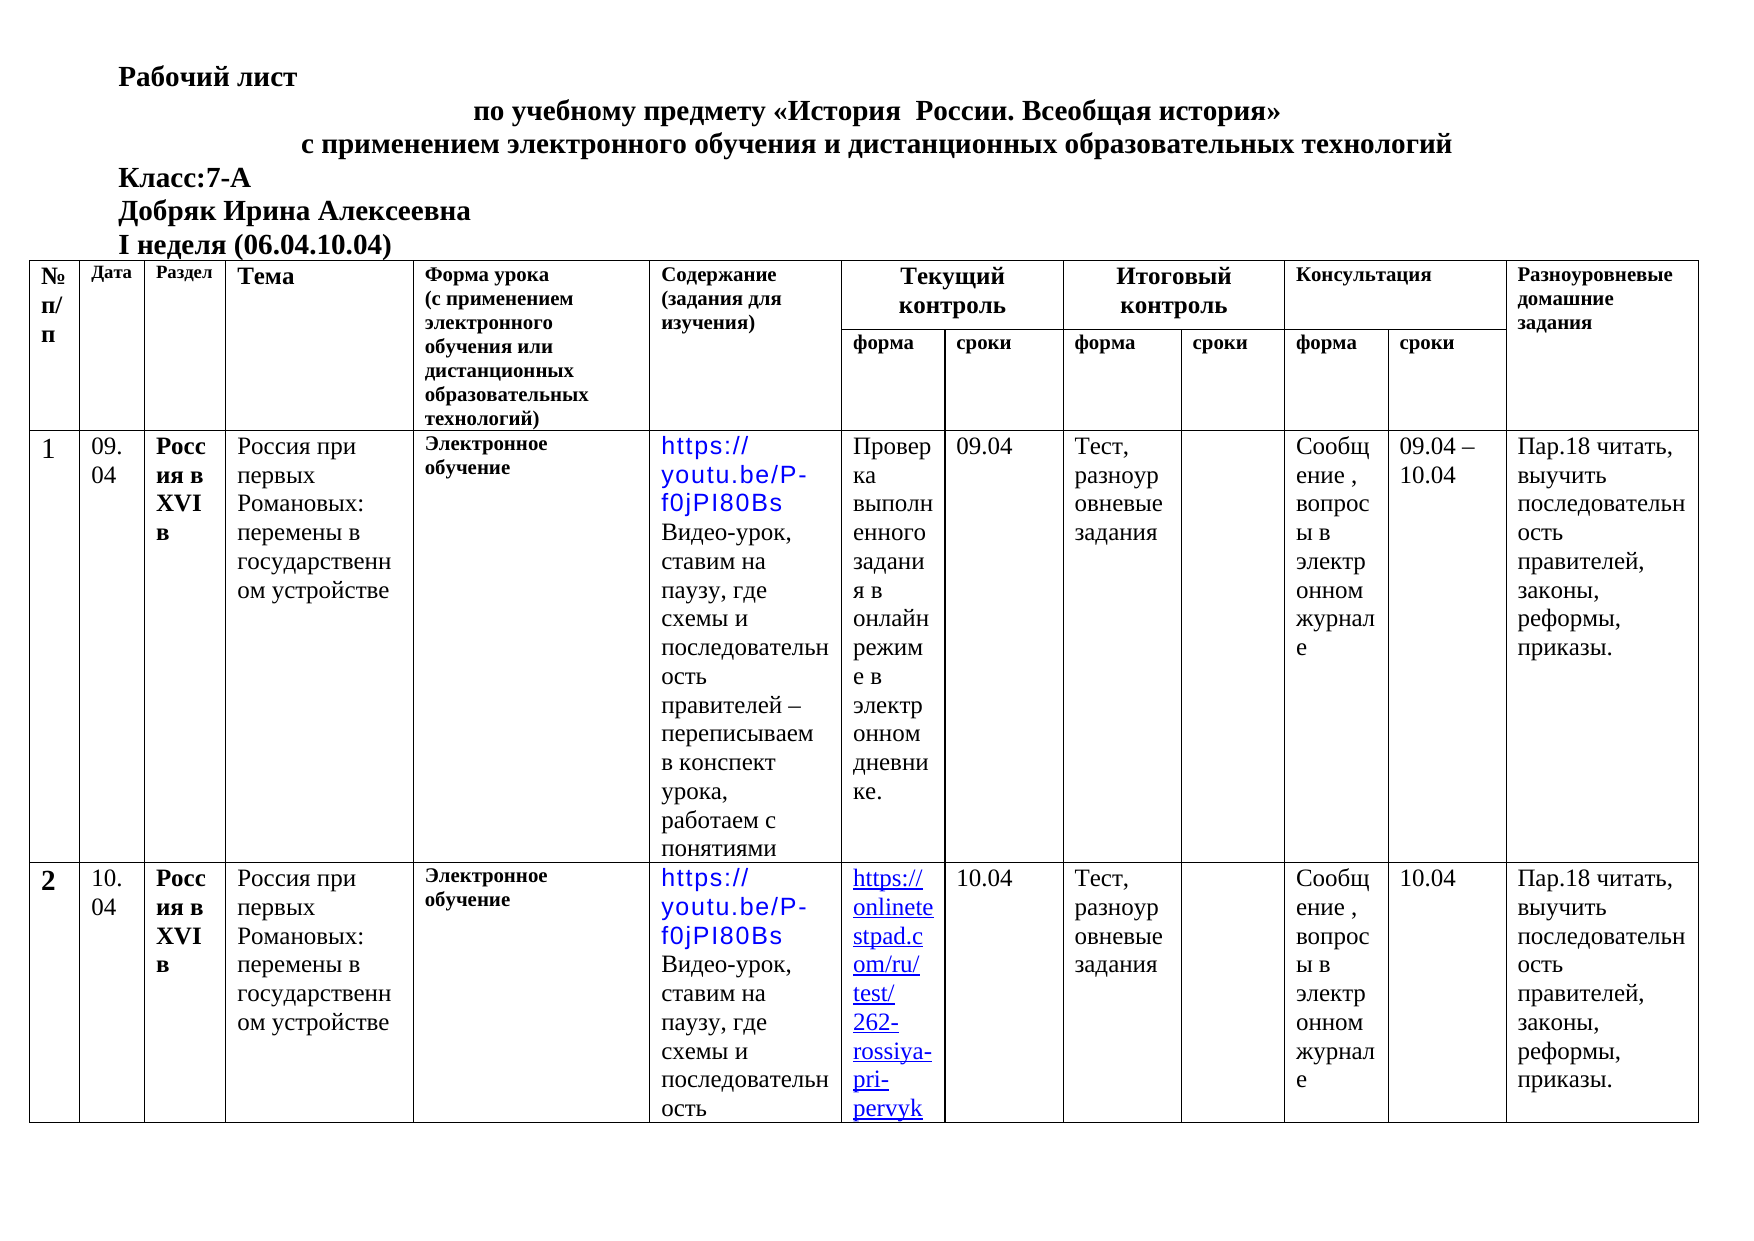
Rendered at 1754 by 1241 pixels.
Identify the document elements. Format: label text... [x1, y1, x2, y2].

text по учебному предмету «История России. Всеобщая история» [118, 93, 1636, 126]
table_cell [650, 863, 841, 1122]
table_cell Пар.18 читать, выучить последовательность правителей, законы, реформы, приказы. [1507, 431, 1698, 862]
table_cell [842, 863, 944, 1122]
table_header Содержание (задания для изучения) [650, 261, 841, 430]
table_cell Электронное обучение [414, 431, 649, 862]
table_cell 09.04 [946, 431, 1063, 862]
table_header Тема [226, 261, 413, 430]
text Класс:7-А [118, 160, 1636, 193]
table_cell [414, 863, 649, 1122]
table_header Разноуровневые домашние задания [1507, 261, 1698, 430]
table_header Дата [80, 261, 144, 430]
table_cell 1 [30, 431, 79, 862]
table_cell [1182, 863, 1284, 1122]
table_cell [1507, 863, 1698, 1122]
table_cell форма [1064, 330, 1181, 430]
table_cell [1064, 863, 1181, 1122]
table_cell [226, 863, 413, 1122]
text I неделя (06.04.10.04) [118, 227, 1636, 260]
table_header Консультация [1285, 261, 1506, 329]
table_cell 10.04 [80, 863, 144, 1122]
table_cell Россия в XVI в [145, 431, 225, 862]
table_cell сроки [1182, 330, 1284, 430]
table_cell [1285, 863, 1388, 1122]
table_header Раздел [145, 261, 225, 430]
table_cell 09.04 [80, 431, 144, 862]
table_cell 10.04 [946, 863, 1063, 1122]
table_header Итоговый контроль [1064, 261, 1284, 329]
table_cell Россия в XVI в [145, 863, 225, 1122]
table_cell [1182, 431, 1284, 862]
table_cell 10.04 [1389, 863, 1506, 1122]
table_cell Проверка выполненного задания в онлайн режиме в электронном дневнике. [842, 431, 944, 862]
table_cell Сообщение , вопросы в электронном журнале [1285, 431, 1388, 862]
table_cell сроки [1389, 330, 1506, 430]
table_cell Тест, разноуровневые задания [1064, 431, 1181, 862]
table_header Текущий контроль [842, 261, 1063, 329]
table_header Форма урока (с применением электронного обучения или дистанционных образовательных технологий) [414, 261, 649, 430]
text Рабочий лист [118, 59, 1636, 93]
table_header № п/п [30, 261, 79, 430]
table_cell форма [842, 330, 944, 430]
table_cell сроки [946, 330, 1063, 430]
table_cell 2 [30, 863, 79, 1122]
table_cell 09.04 – 10.04 [1389, 431, 1506, 862]
table_cell форма [1285, 330, 1388, 430]
text Добряк Ирина Алексеевна [118, 193, 1636, 227]
table_cell Россия при первых Романовых: перемены в государственном устройстве [226, 431, 413, 862]
text с применением электронного обучения и дистанционных образовательных технологий [118, 126, 1636, 160]
